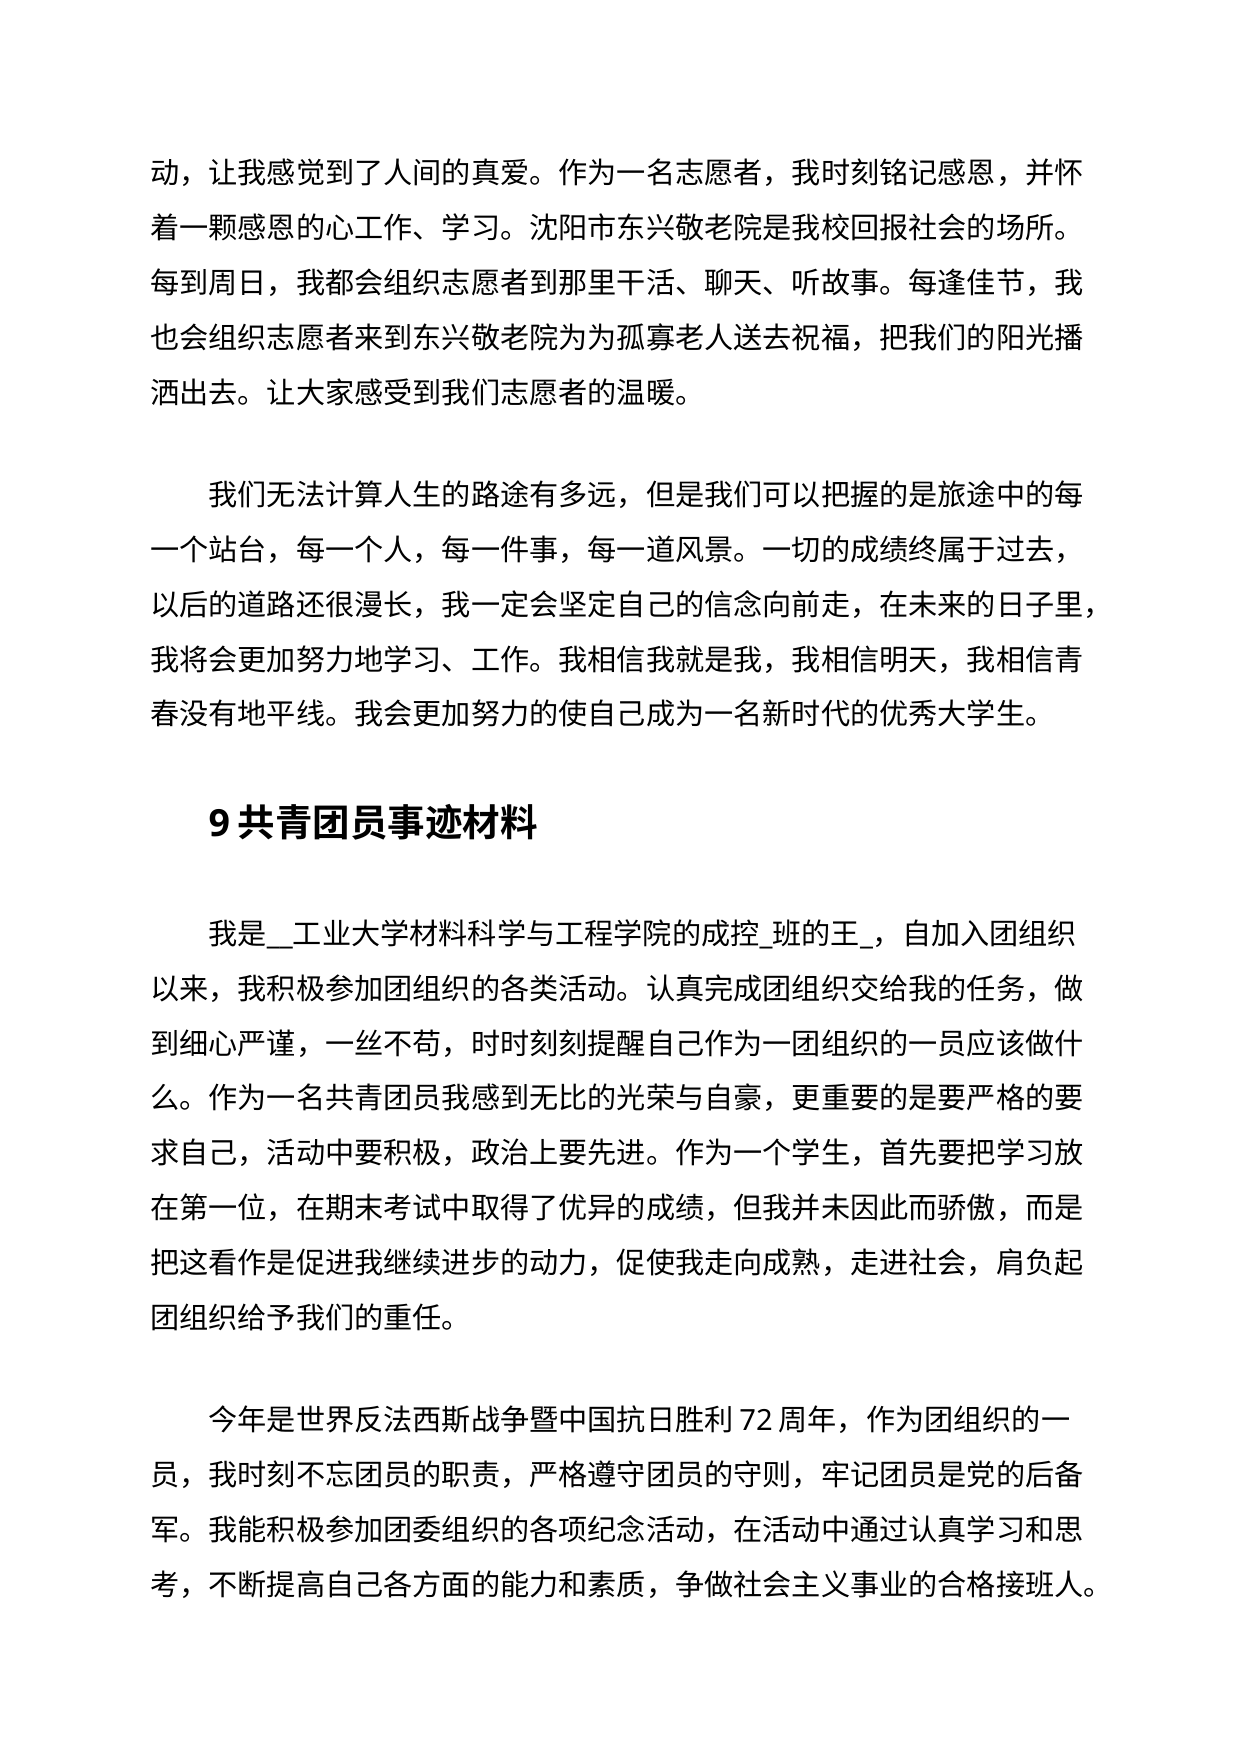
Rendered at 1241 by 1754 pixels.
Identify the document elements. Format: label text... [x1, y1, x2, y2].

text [150, 150, 1090, 412]
text 我们无法计算人生的路途有多远，但是我们可以把握的是旅途中的每一个站台，每一个人，每一件事，每一道风景。一切的成绩终属于过去，以后的道路还很漫长，我一定会坚定自己的信念向前走，在未来的日子里，我将会更加努力地学习、工作。我相信我就是我，我相信明天，我相信青春没有地平线。我会更加努力的使自己成为一名新时代的优秀大学生。 [150, 471, 1090, 733]
text 9共青团员事迹材料 [150, 793, 1090, 847]
text 今年是世界反法西斯战争暨中国抗日胜利72周年，作为团组织的一员，我时刻不忘团员的职责，严格遵守团员的守则，牢记团员是党的后备军。我能积极参加团委组织的各项纪念活动，在活动中通过认真学习和思考，不断提高自己各方面的能力和素质，争做社会主义事业的合格接班人。 [150, 1396, 1090, 1603]
text 我是__工业大学材料科学与工程学院的成控_班的王_，自加入团组织以来，我积极参加团组织的各类活动。认真完成团组织交给我的任务，做到细心严谨，一丝不苟，时时刻刻提醒自己作为一团组织的一员应该做什么。作为一名共青团员我感到无比的光荣与自豪，更重要的是要严格的要求自己，活动中要积极，政治上要先进。作为一个学生，首先要把学习放在第一位，在期末考试中取得了优异的成绩，但我并未因此而骄傲，而是把这看作是促进我继续进步的动力，促使我走向成熟，走进社会，肩负起团组织给予我们的重任。 [150, 910, 1090, 1337]
